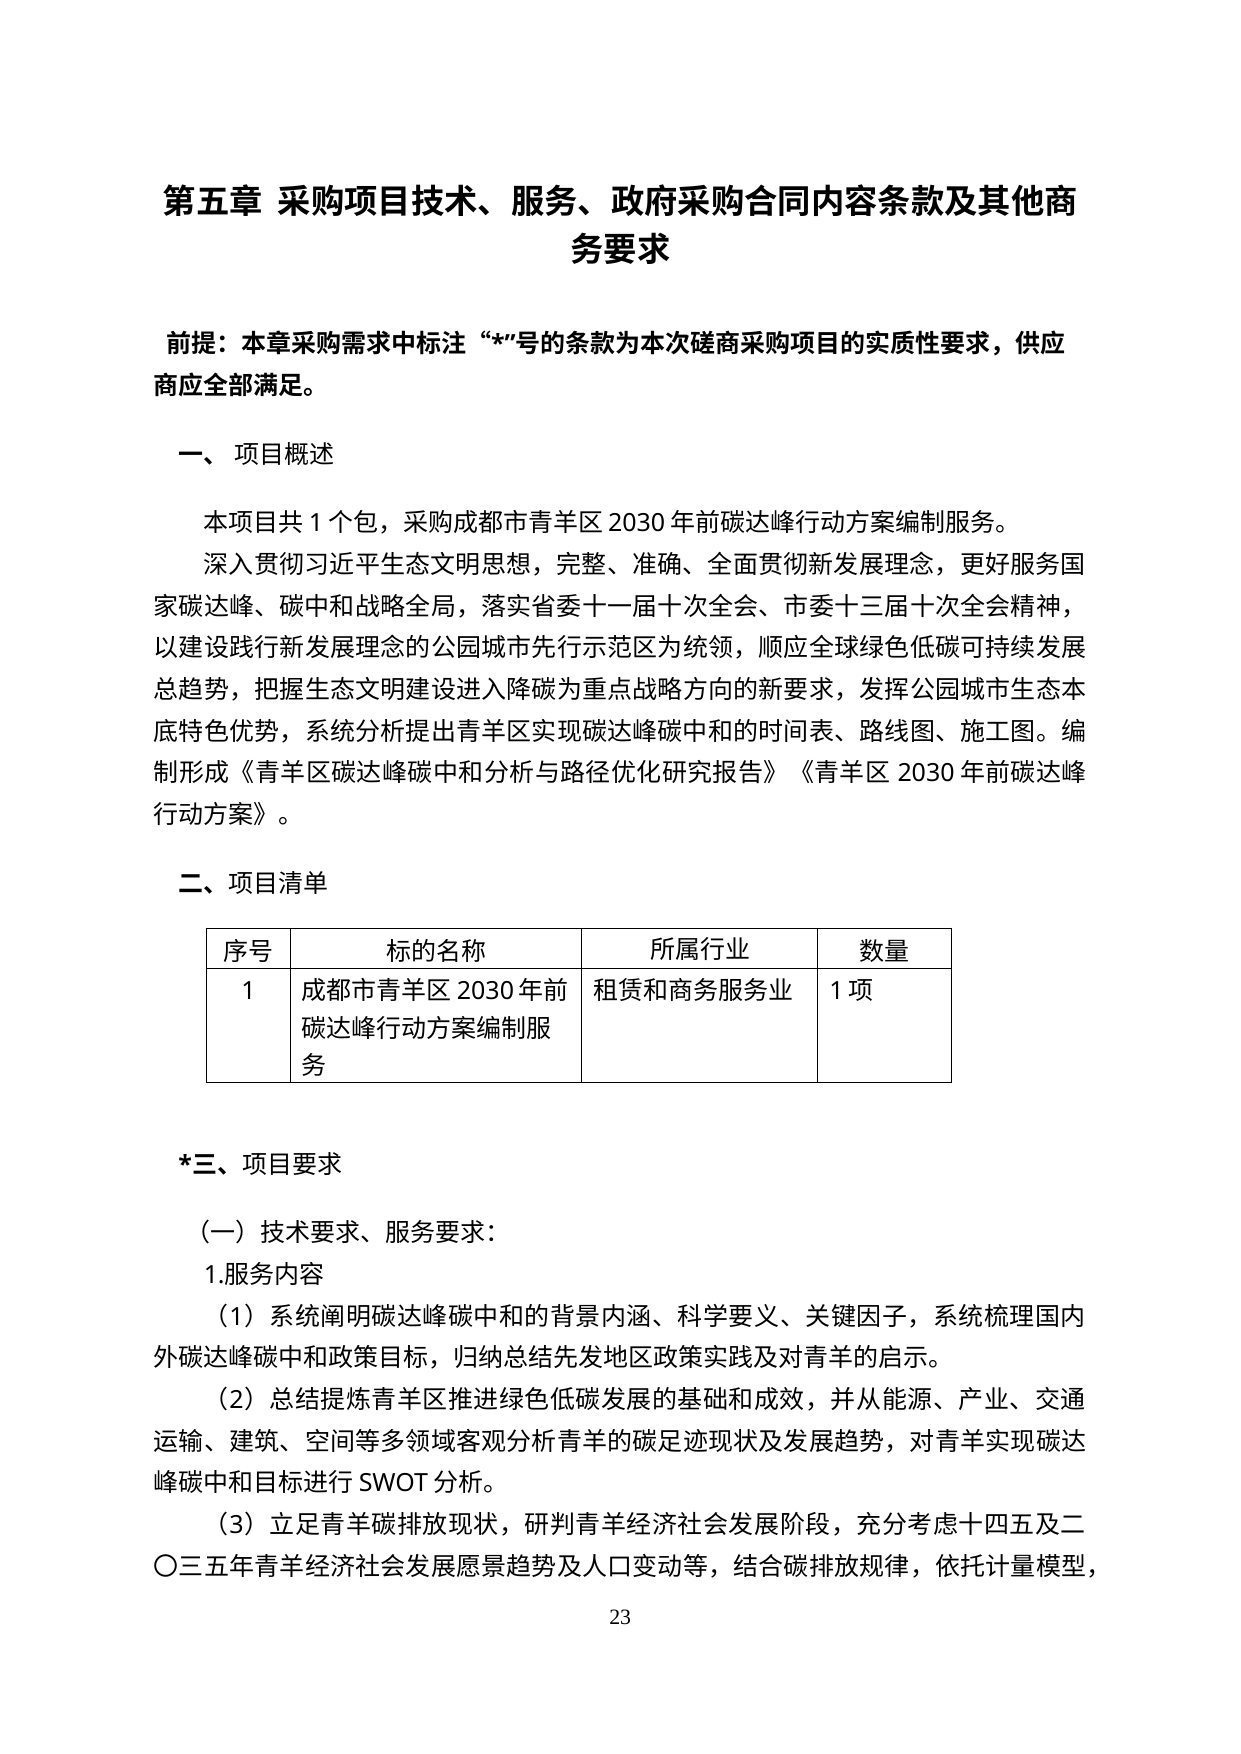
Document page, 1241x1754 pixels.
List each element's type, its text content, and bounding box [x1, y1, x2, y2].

table_cell 1项 [818, 969, 951, 1082]
text 本项目共1个包，采购成都市青羊区2030年前碳达峰行动方案编制服务。 [153, 498, 1087, 540]
text （一）技术要求、服务要求： [153, 1208, 1087, 1250]
title 第五章 采购项目技术、服务、政府采购合同内容条款及其他商务要求 [153, 175, 1087, 271]
text 深入贯彻习近平生态文明思想，完整、准确、全面贯彻新发展理念，更好服务国家碳达峰、碳中和战略全局，落实省委十一届十次全会、市委十三届十次全会精神，以建设践行新发展理念的公园城市先行示范区为统领，顺应全球绿色低碳可持续发展总趋势，把握生态文明建设进入降碳为重点战略方向的新要求，发挥公园城市生态本底特色优势，系统分析提出青羊区实现碳达峰碳中和的时间表、路线图、施工图。编制形成《青羊区碳达峰碳中和分析与路径优化研究报告》《青羊区2030年前碳达峰行动方案》。 [153, 540, 1087, 832]
subtitle 二、项目清单 [153, 859, 1087, 901]
text （1）系统阐明碳达峰碳中和的背景内涵、科学要义、关键因子，系统梳理国内外碳达峰碳中和政策目标，归纳总结先发地区政策实践及对青羊的启示。 [153, 1292, 1087, 1375]
table_header 标的名称 [291, 929, 581, 968]
table_cell 1 [207, 969, 290, 1082]
table_header 所属行业 [582, 929, 817, 968]
table_header 序号 [207, 929, 290, 968]
text 前提：本章采购需求中标注“*”号的条款为本次磋商采购项目的实质性要求，供应商应全部满足。 [153, 319, 1087, 403]
table_header 数量 [818, 929, 951, 968]
subtitle *三、项目要求 [153, 1140, 1087, 1181]
subtitle 一、 项目概述 [153, 430, 1087, 471]
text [153, 1500, 1087, 1583]
text 1.服务内容 [153, 1250, 1087, 1292]
table_cell 成都市青羊区2030年前碳达峰行动方案编制服务 [291, 969, 581, 1082]
text （2）总结提炼青羊区推进绿色低碳发展的基础和成效，并从能源、产业、交通运输、建筑、空间等多领域客观分析青羊的碳足迹现状及发展趋势，对青羊实现碳达峰碳中和目标进行SWOT分析。 [153, 1375, 1087, 1500]
table_cell 租赁和商务服务业 [582, 969, 817, 1082]
